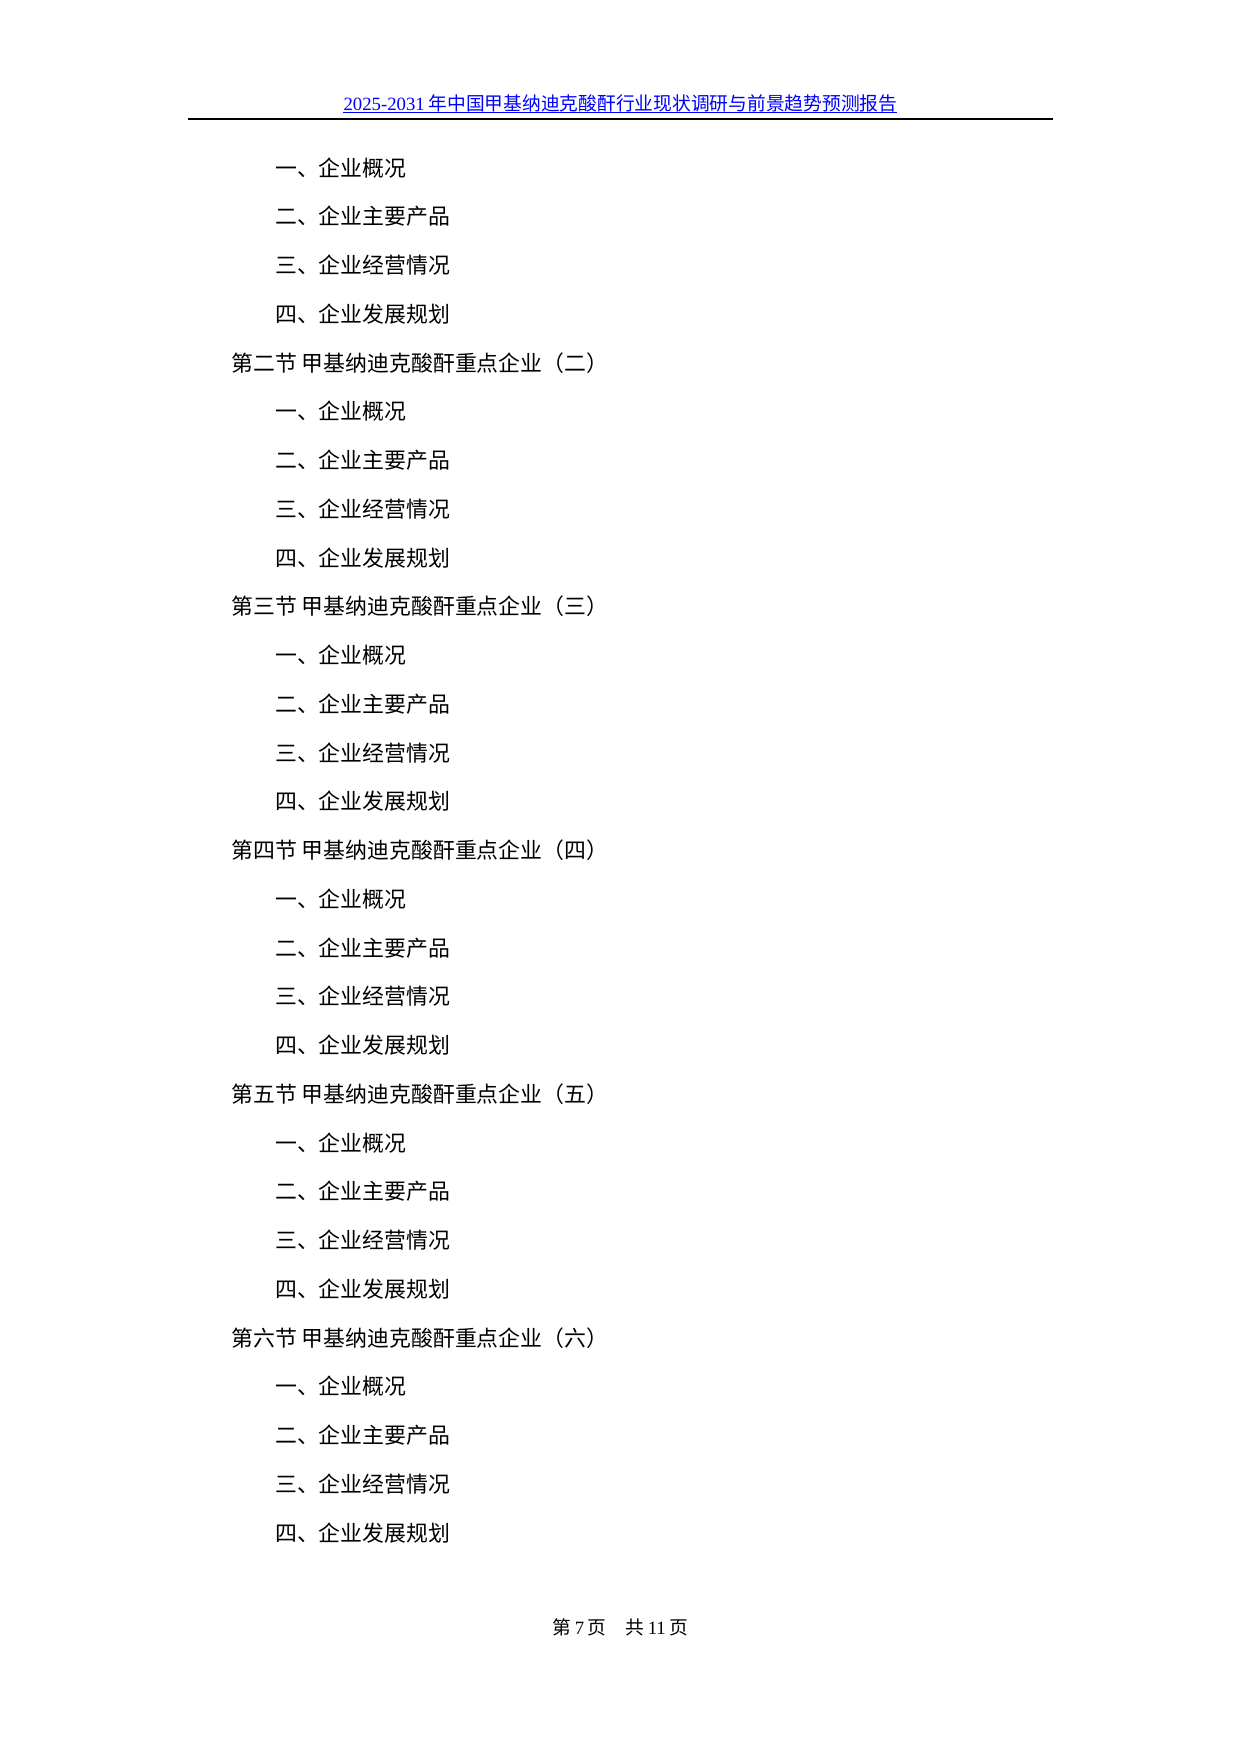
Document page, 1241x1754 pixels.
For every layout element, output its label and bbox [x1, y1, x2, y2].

text [187, 150, 1053, 1548]
